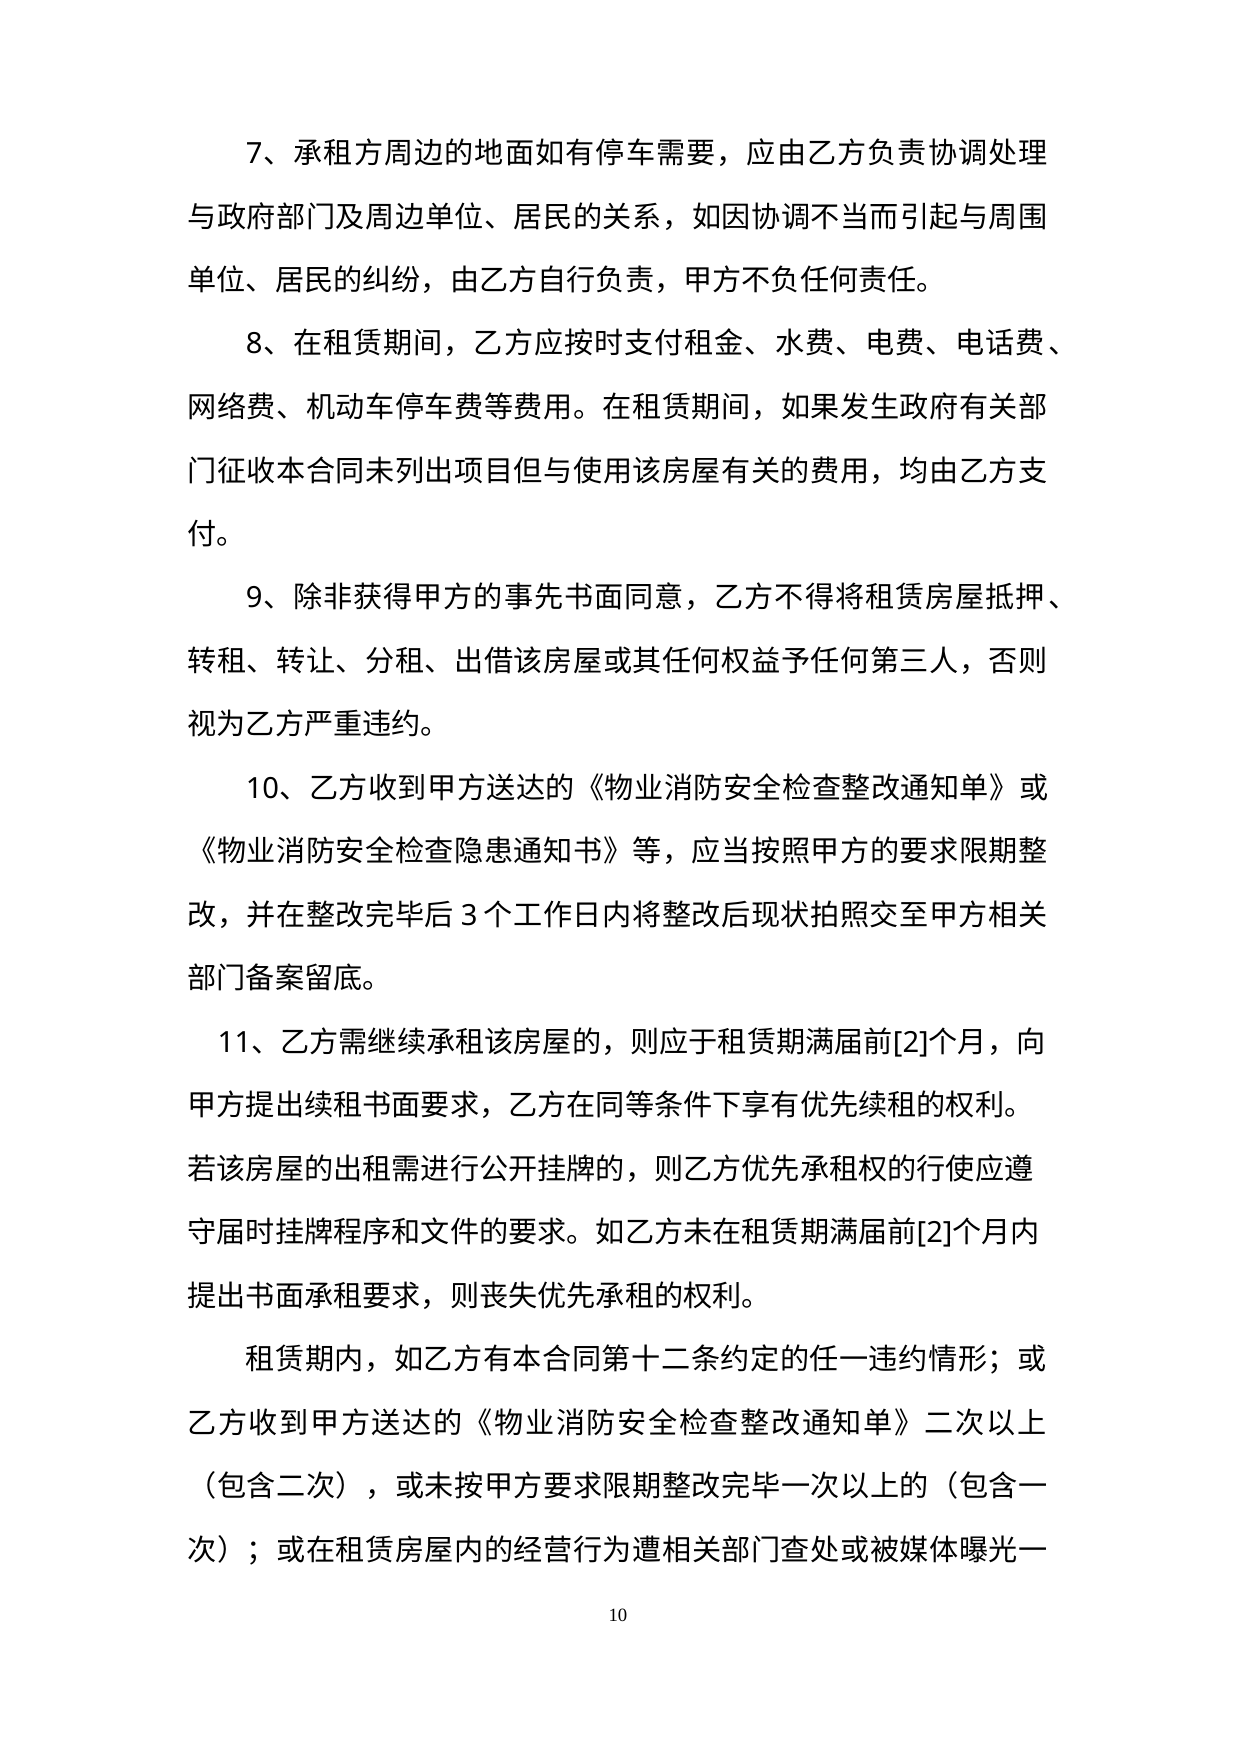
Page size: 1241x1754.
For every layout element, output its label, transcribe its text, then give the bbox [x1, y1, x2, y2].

text 9、除非获得甲方的事先书面同意，乙方不得将租赁房屋抵押、转租、转让、分租、出借该房屋或其任何权益予任何第三人，否则视为乙方严重违约。 [187, 574, 1048, 743]
text 8、在租赁期间，乙方应按时支付租金、水费、电费、电话费、网络费、机动车停车费等费用。在租赁期间，如果发生政府有关部门征收本合同未列出项目但与使用该房屋有关的费用，均由乙方支付。 [187, 320, 1048, 553]
text 11、乙方需继续承租该房屋的，则应于租赁期满届前[2]个月，向甲方提出续租书面要求，乙方在同等条件下享有优先续租的权利。若该房屋的出租需进行公开挂牌的，则乙方优先承租权的行使应遵守届时挂牌程序和文件的要求。如乙方未在租赁期满届前[2]个月内提出书面承租要求，则丧失优先承租的权利。 [187, 1018, 1048, 1314]
text 7、承租方周边的地面如有停车需要，应由乙方负责协调处理与政府部门及周边单位、居民的关系，如因协调不当而引起与周围单位、居民的纠纷，由乙方自行负责，甲方不负任何责任。 [187, 130, 1048, 299]
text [187, 1336, 1048, 1568]
text 10、乙方收到甲方送达的《物业消防安全检查整改通知单》或《物业消防安全检查隐患通知书》等，应当按照甲方的要求限期整改，并在整改完毕后3个工作日内将整改后现状拍照交至甲方相关部门备案留底。 [187, 764, 1048, 997]
